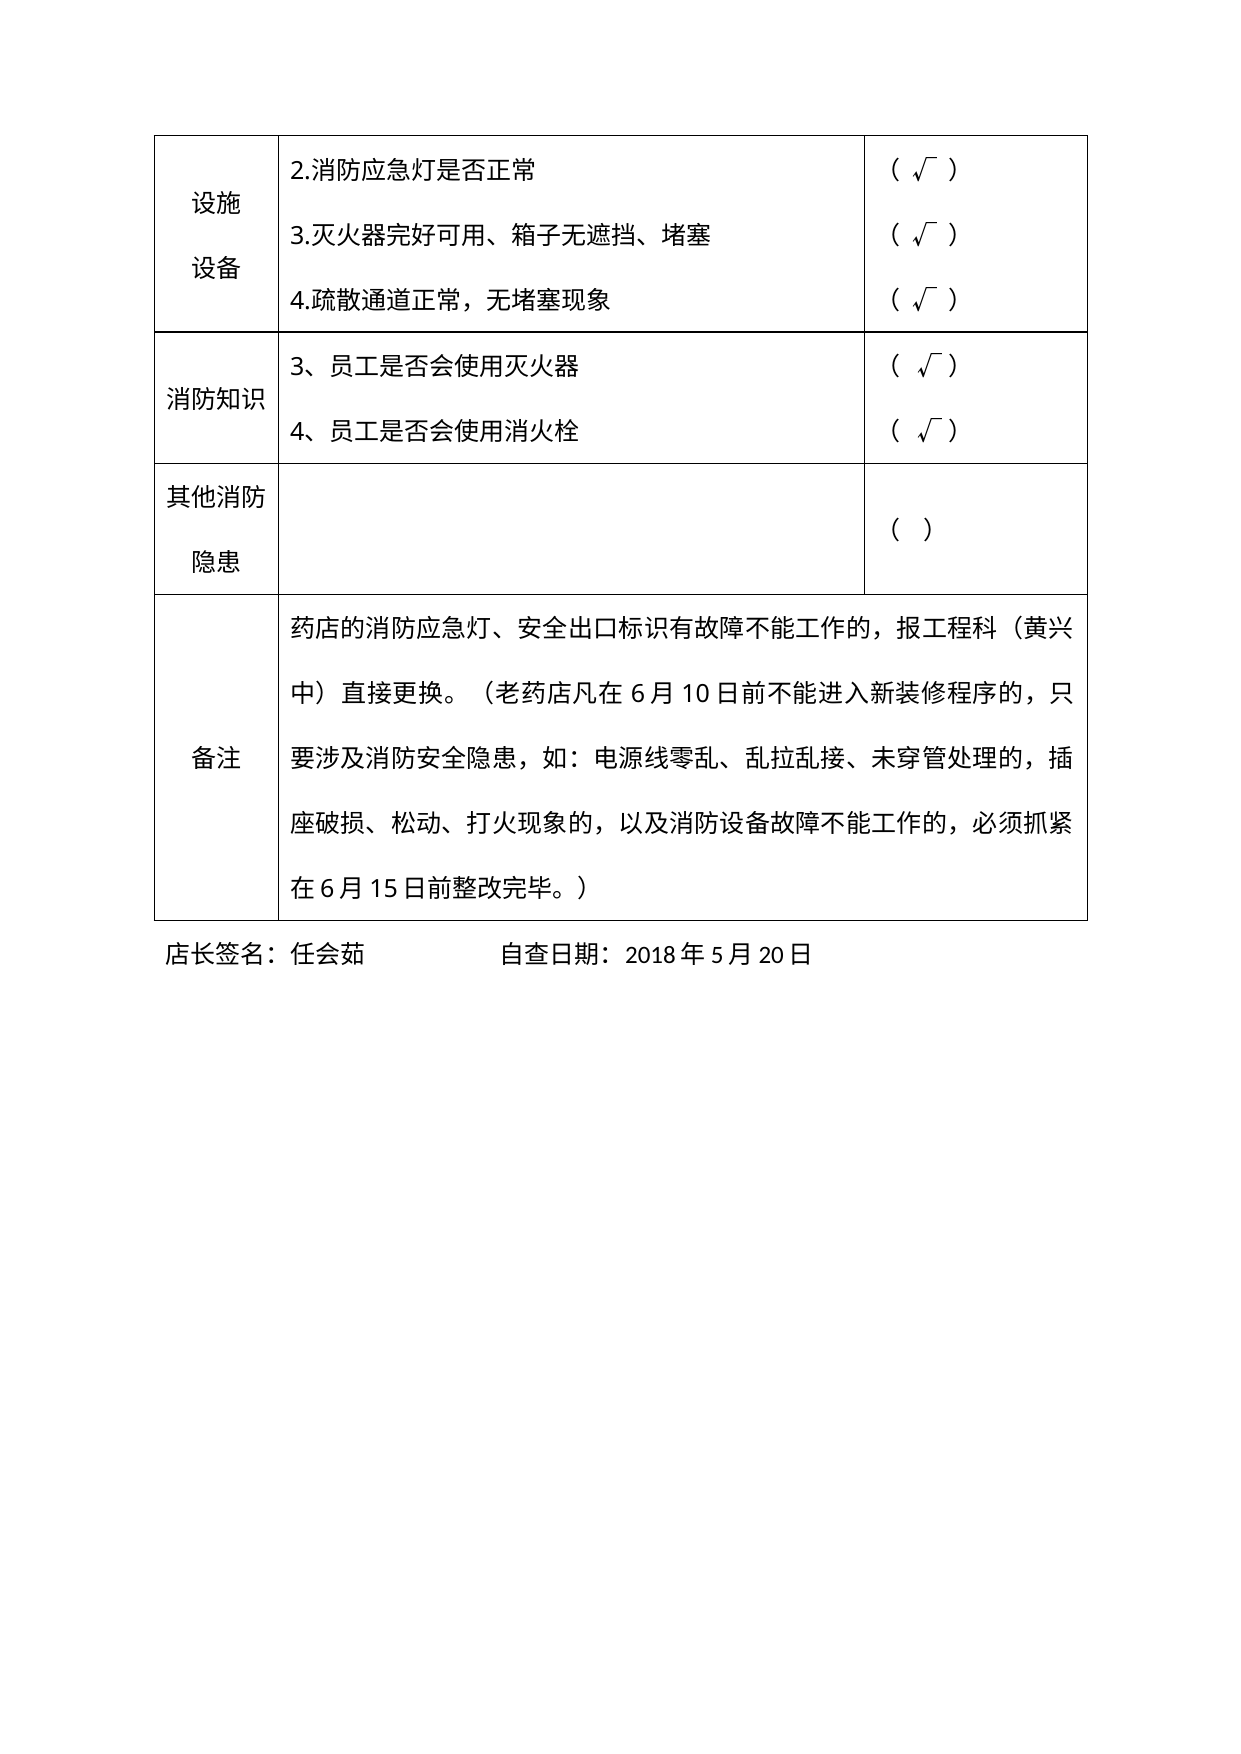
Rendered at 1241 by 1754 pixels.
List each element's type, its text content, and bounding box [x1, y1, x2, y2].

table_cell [865, 136, 1087, 331]
table_cell （ ） [865, 464, 1087, 593]
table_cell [279, 136, 864, 331]
table_cell 药店的消防应急灯、安全出口标识有故障不能工作的，报工程科（黄兴中）直接更换。（老药店凡在6月10日前不能进入新装修程序的，只要涉及消防安全隐患，如：电源线零乱、乱拉乱接、未穿管处理的，插座破损、松动、打火现象的，以及消防设备故障不能工作的，必须抓紧在6月15日前整改完毕。） [279, 595, 1087, 919]
table_cell 备注 [155, 595, 278, 919]
table_cell 消防知识 [155, 333, 278, 462]
table_cell [279, 464, 864, 593]
table_cell 其他消防隐患 [155, 464, 278, 593]
table_cell 3、员工是否会使用灭火器 4、员工是否会使用消火栓 [279, 333, 864, 462]
table_cell 消防 设施 设备 [155, 136, 278, 331]
table_cell （ √ ） （ √ ） [865, 333, 1087, 462]
text 店长签名：任会茹 自查日期：2018年5月20日 [165, 921, 1087, 986]
